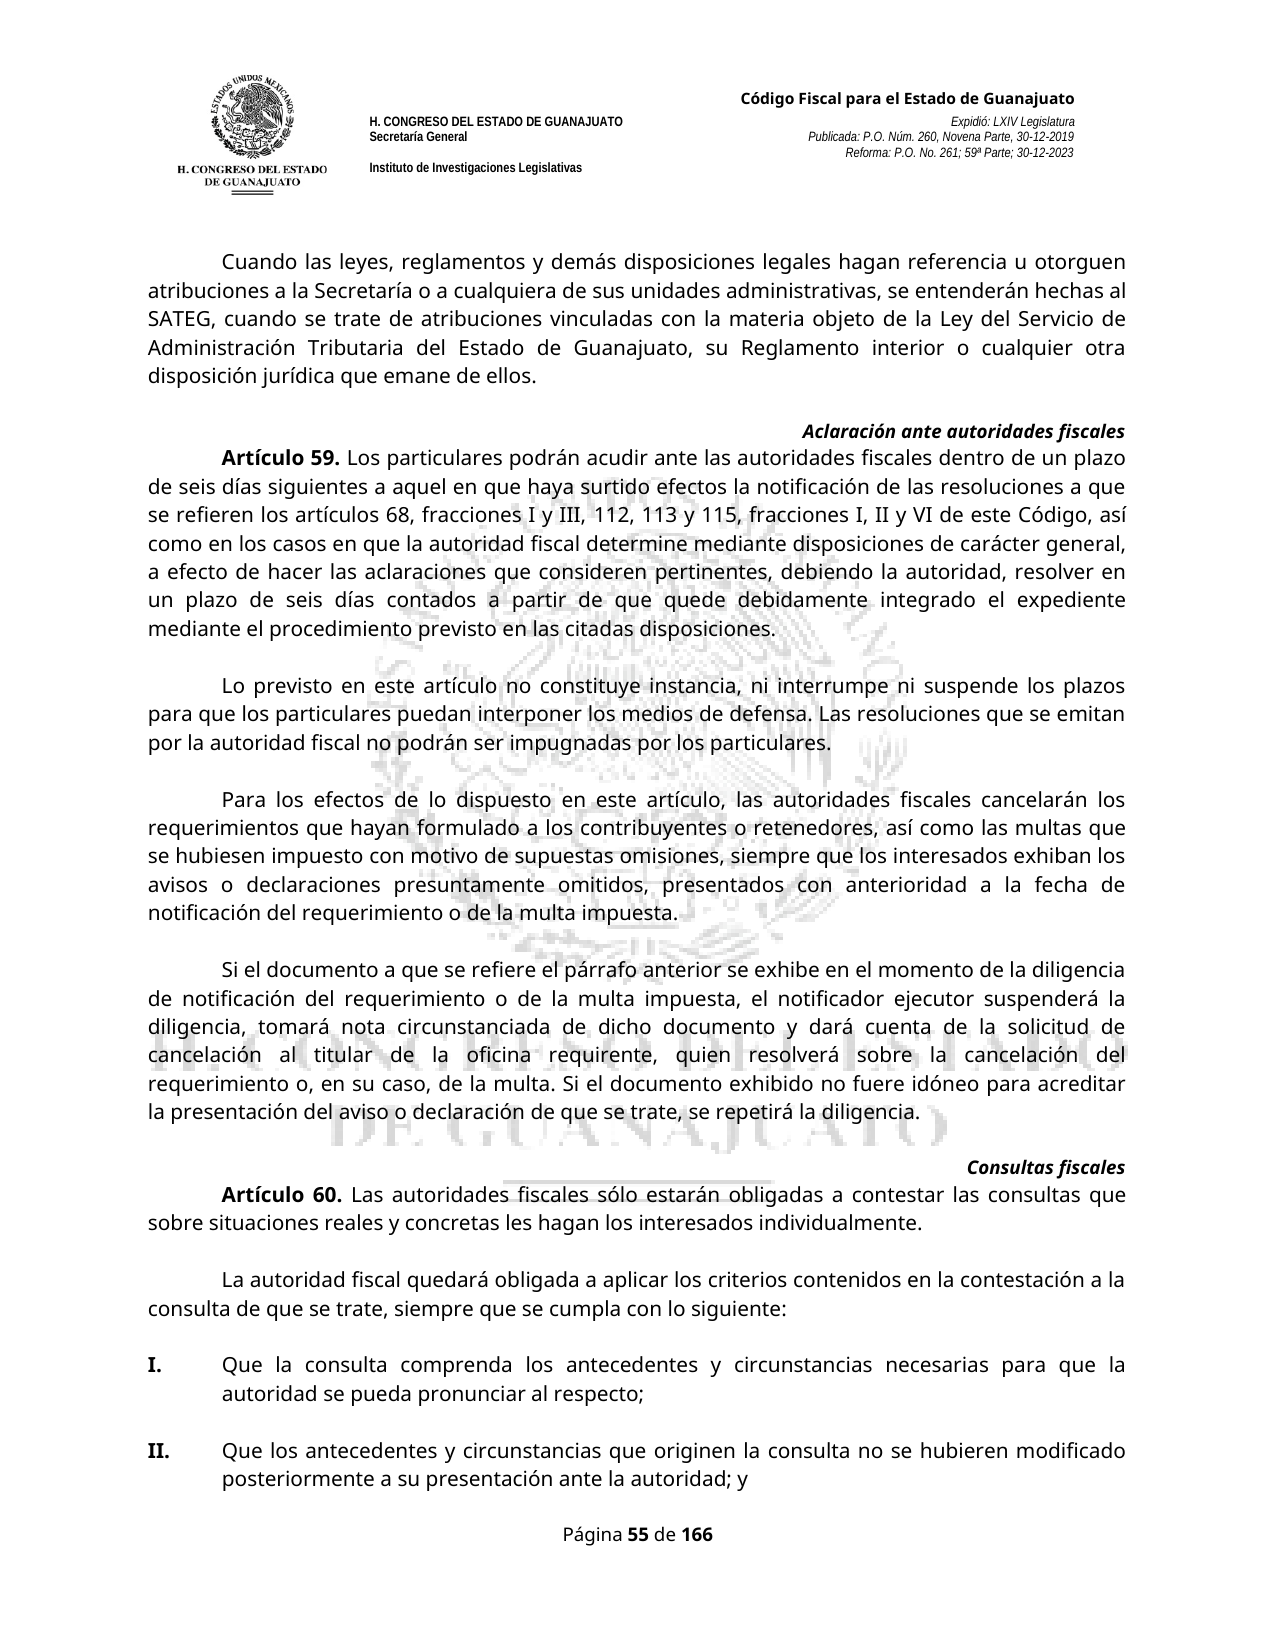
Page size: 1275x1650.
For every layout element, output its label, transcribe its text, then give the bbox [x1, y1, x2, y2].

text Artículo 60. Las autoridades fiscales sólo estarán obligadas a contestar las consultas que sobre situaciones reales y concretas les hagan los interesados individualmente. [148, 1180, 1127, 1237]
text Lo previsto en este artículo no constituye instancia, ni interrumpe ni suspende los plazos para que los particulares puedan interponer los medios de defensa. Las resoluciones que se emitan por la autoridad fiscal no podrán ser impugnadas por los particulares. [148, 671, 1127, 756]
text Aclaración ante autoridades fiscales [148, 418, 1127, 443]
text Cuando las leyes, reglamentos y demás disposiciones legales hagan referencia u otorguen atribuciones a la Secretaría o a cualquiera de sus unidades administrativas, se entenderán hechas al SATEG, cuando se trate de atribuciones vinculadas con la materia objeto de la Ley del Servicio de Administración Tributaria del Estado de Guanajuato, su Reglamento interior o cualquier otra disposición jurídica que emane de ellos. [148, 247, 1127, 389]
list Que la consulta comprenda los antecedentes y circunstancias necesarias para que la autoridad se pueda pronunciar al respecto; [148, 1351, 1127, 1407]
text La autoridad fiscal quedará obligada a aplicar los criterios contenidos en la contestación a la consulta de que se trate, siempre que se cumpla con lo siguiente: [148, 1265, 1127, 1322]
text Consultas fiscales [148, 1154, 1127, 1180]
list Que los antecedentes y circunstancias que originen la consulta no se hubieren modificado posteriormente a su presentación ante la autoridad; y [148, 1436, 1127, 1493]
text Artículo 59. Los particulares podrán acudir ante las autoridades fiscales dentro de un plazo de seis días siguientes a aquel en que haya surtido efectos la notificación de las resoluciones a que se refieren los artículos 68, fracciones I y III, 112, 113 y 115, fracciones I, II y VI de este Código, así como en los casos en que la autoridad fiscal determine mediante disposiciones de carácter general, a efecto de hacer las aclaraciones que consideren pertinentes, debiendo la autoridad, resolver en un plazo de seis días contados a partir de que quede debidamente integrado el expediente mediante el procedimiento previsto en las citadas disposiciones. [148, 443, 1127, 642]
text Para los efectos de lo dispuesto en este artículo, las autoridades fiscales cancelarán los requerimientos que hayan formulado a los contribuyentes o retenedores, así como las multas que se hubiesen impuesto con motivo de supuestas omisiones, siempre que los interesados exhiban los avisos o declaraciones presuntamente omitidos, presentados con anterioridad a la fecha de notificación del requerimiento o de la multa impuesta. [148, 785, 1127, 927]
picture [177, 75, 327, 201]
text Si el documento a que se refiere el párrafo anterior se exhibe en el momento de la diligencia de notificación del requerimiento o de la multa impuesta, el notificador ejecutor suspenderá la diligencia, tomará nota circunstanciada de dicho documento y dará cuenta de la solicitud de cancelación al titular de la oficina requirente, quien resolverá sobre la cancelación del requerimiento o, en su caso, de la multa. Si el documento exhibido no fuere idóneo para acreditar la presentación del aviso o declaración de que se trate, se repetirá la diligencia. [148, 955, 1127, 1126]
